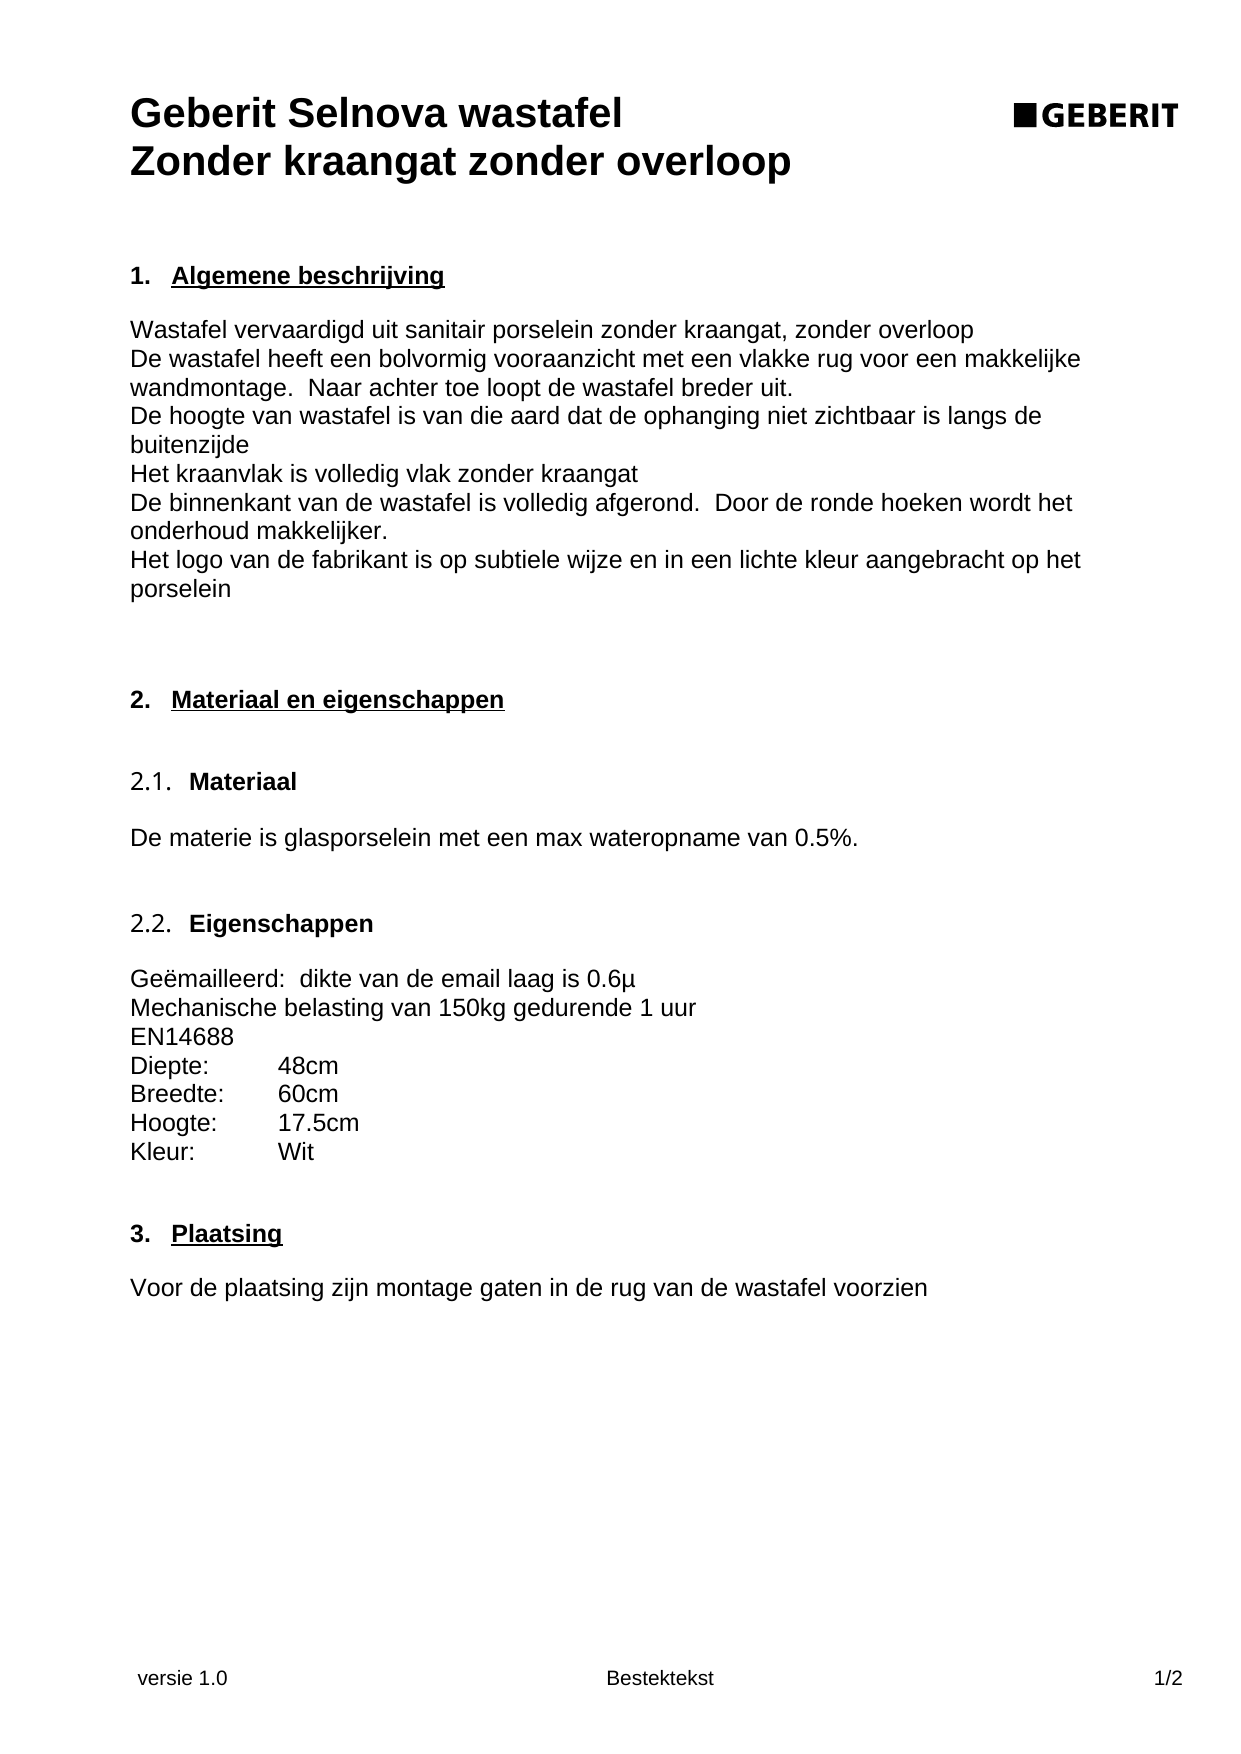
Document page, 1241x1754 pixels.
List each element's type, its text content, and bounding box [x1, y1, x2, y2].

text Wastafel vervaardigd uit sanitair porselein zonder kraangat, zonder overloop [130, 315, 1110, 344]
text De materie is glasporselein met een max wateropname van 0.5%. [130, 823, 1110, 852]
text Hoogte: 17.5cm [130, 1108, 1110, 1137]
subtitle Plaatsing [130, 1219, 1110, 1248]
text De binnenkant van de wastafel is volledig afgerond. Door de ronde hoeken wordt het onderhoud makkelijker. [130, 487, 1110, 545]
text Mechanische belasting van 150kg gedurende 1 uur [130, 993, 1110, 1022]
text Het logo van de fabrikant is op subtiele wijze en in een lichte kleur aangebracht op het porselein [130, 545, 1110, 602]
subtitle Materiaal [130, 764, 1110, 798]
picture [1013, 102, 1179, 128]
text Geëmailleerd: dikte van de email laag is 0.6µ [130, 964, 1110, 993]
text EN14688 [130, 1022, 1110, 1051]
text Breedte: 60cm [130, 1079, 1110, 1108]
subtitle Materiaal en eigenschappen [130, 685, 1110, 714]
text Voor de plaatsing zijn montage gaten in de rug van de wastafel voorzien [130, 1273, 1110, 1302]
text Diepte: 48cm [130, 1051, 1110, 1079]
text De wastafel heeft een bolvormig vooraanzicht met een vlakke rug voor een makkelijke wandmontage. Naar achter toe loopt de wastafel breder uit. [130, 344, 1110, 401]
subtitle Eigenschappen [130, 905, 1110, 939]
subtitle Algemene beschrijving [130, 261, 1110, 290]
text De hoogte van wastafel is van die aard dat de ophanging niet zichtbaar is langs de buitenzijde [130, 401, 1110, 459]
text Het kraanvlak is volledig vlak zonder kraangat [130, 459, 1110, 487]
text Kleur: Wit [130, 1137, 1110, 1166]
